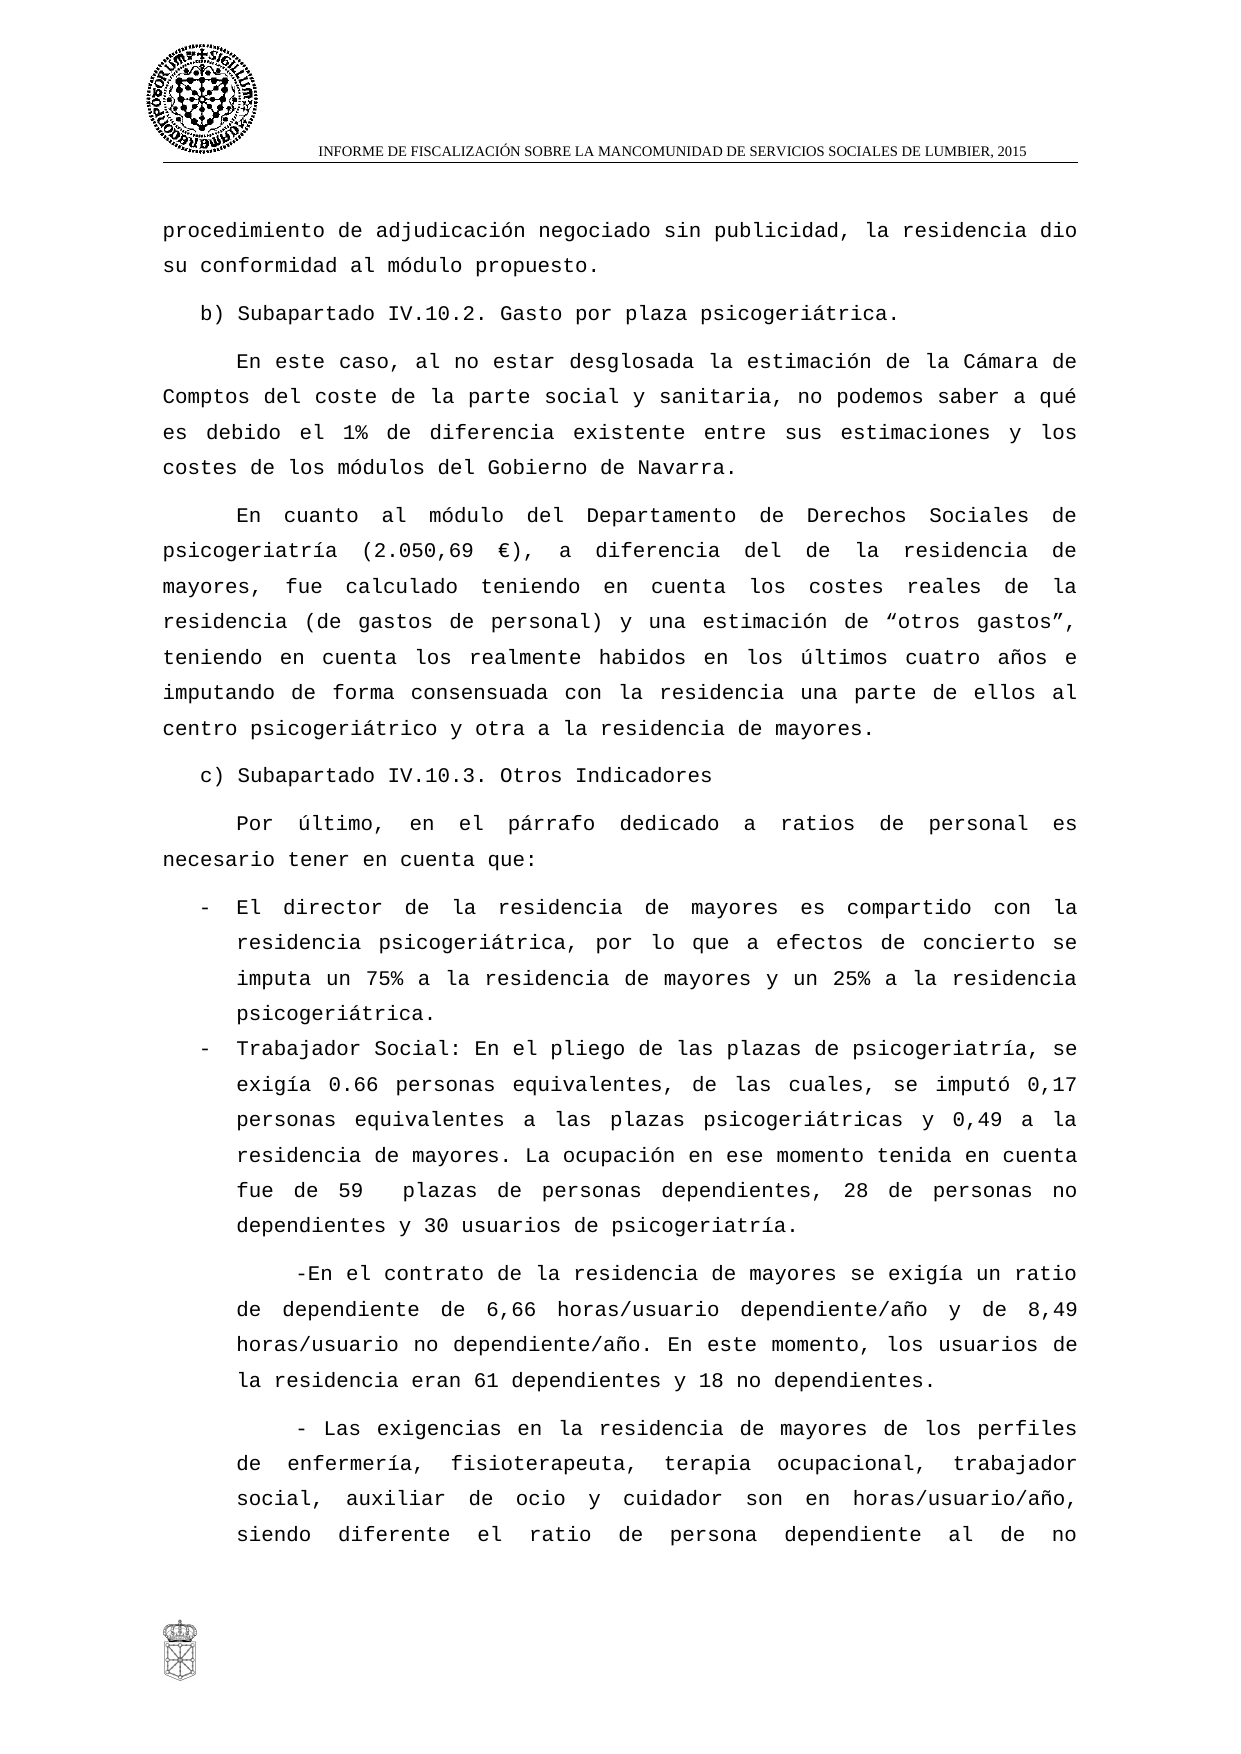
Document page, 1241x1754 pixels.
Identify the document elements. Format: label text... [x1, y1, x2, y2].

picture [162, 1619, 198, 1682]
text En este caso, al no estar desglosada la estimación de la Cámara de Comptos del coste de la parte social y sanitaria, no podemos saber a qué es debido el 1% de diferencia existente entre sus estimaciones y los costes de los módulos del Gobierno de Navarra. [162, 351, 1078, 481]
text -En el contrato de la residencia de mayores se exigía un ratio de dependiente de 6,66 horas/usuario dependiente/año y de 8,49 horas/usuario no dependiente/año. En este momento, los usuarios de la residencia eran 61 dependientes y 18 no dependientes. [236, 1263, 1078, 1393]
picture [142, 40, 260, 157]
list Subapartado IV.10.2. Gasto por plaza psicogeriátrica. [200, 303, 1078, 327]
text Por último, en el párrafo dedicado a ratios de personal es necesario tener en cuenta que: [162, 813, 1078, 872]
list El director de la residencia de mayores es compartido con la residencia psicogeriátrica, por lo que a efectos de concierto se imputa un 75% a la residencia de mayores y un 25% a la residencia psicogeriátrica. [199, 897, 1078, 1027]
list Subapartado IV.10.3. Otros Indicadores [200, 766, 1078, 789]
list Trabajador Social: En el pliego de las plazas de psicogeriatría, se exigía 0.66 personas equivalentes, de las cuales, se imputó 0,17 personas equivalentes a las plazas psicogeriátricas y 0,49 a la residencia de mayores. La ocupación en ese momento tenida en cuenta fue de 59 plazas de personas dependientes, 28 de personas no dependientes y 30 usuarios de psicogeriatría. [199, 1038, 1078, 1239]
text En cuanto al módulo del Departamento de Derechos Sociales de psicogeriatría (2.050,69 €), a diferencia del de la residencia de mayores, fue calculado teniendo en cuenta los costes reales de la residencia (de gastos de personal) y una estimación de “otros gastos”, teniendo en cuenta los realmente habidos en los últimos cuatro años e imputando de forma consensuada con la residencia una parte de ellos al centro psicogeriátrico y otra a la residencia de mayores. [162, 505, 1078, 741]
